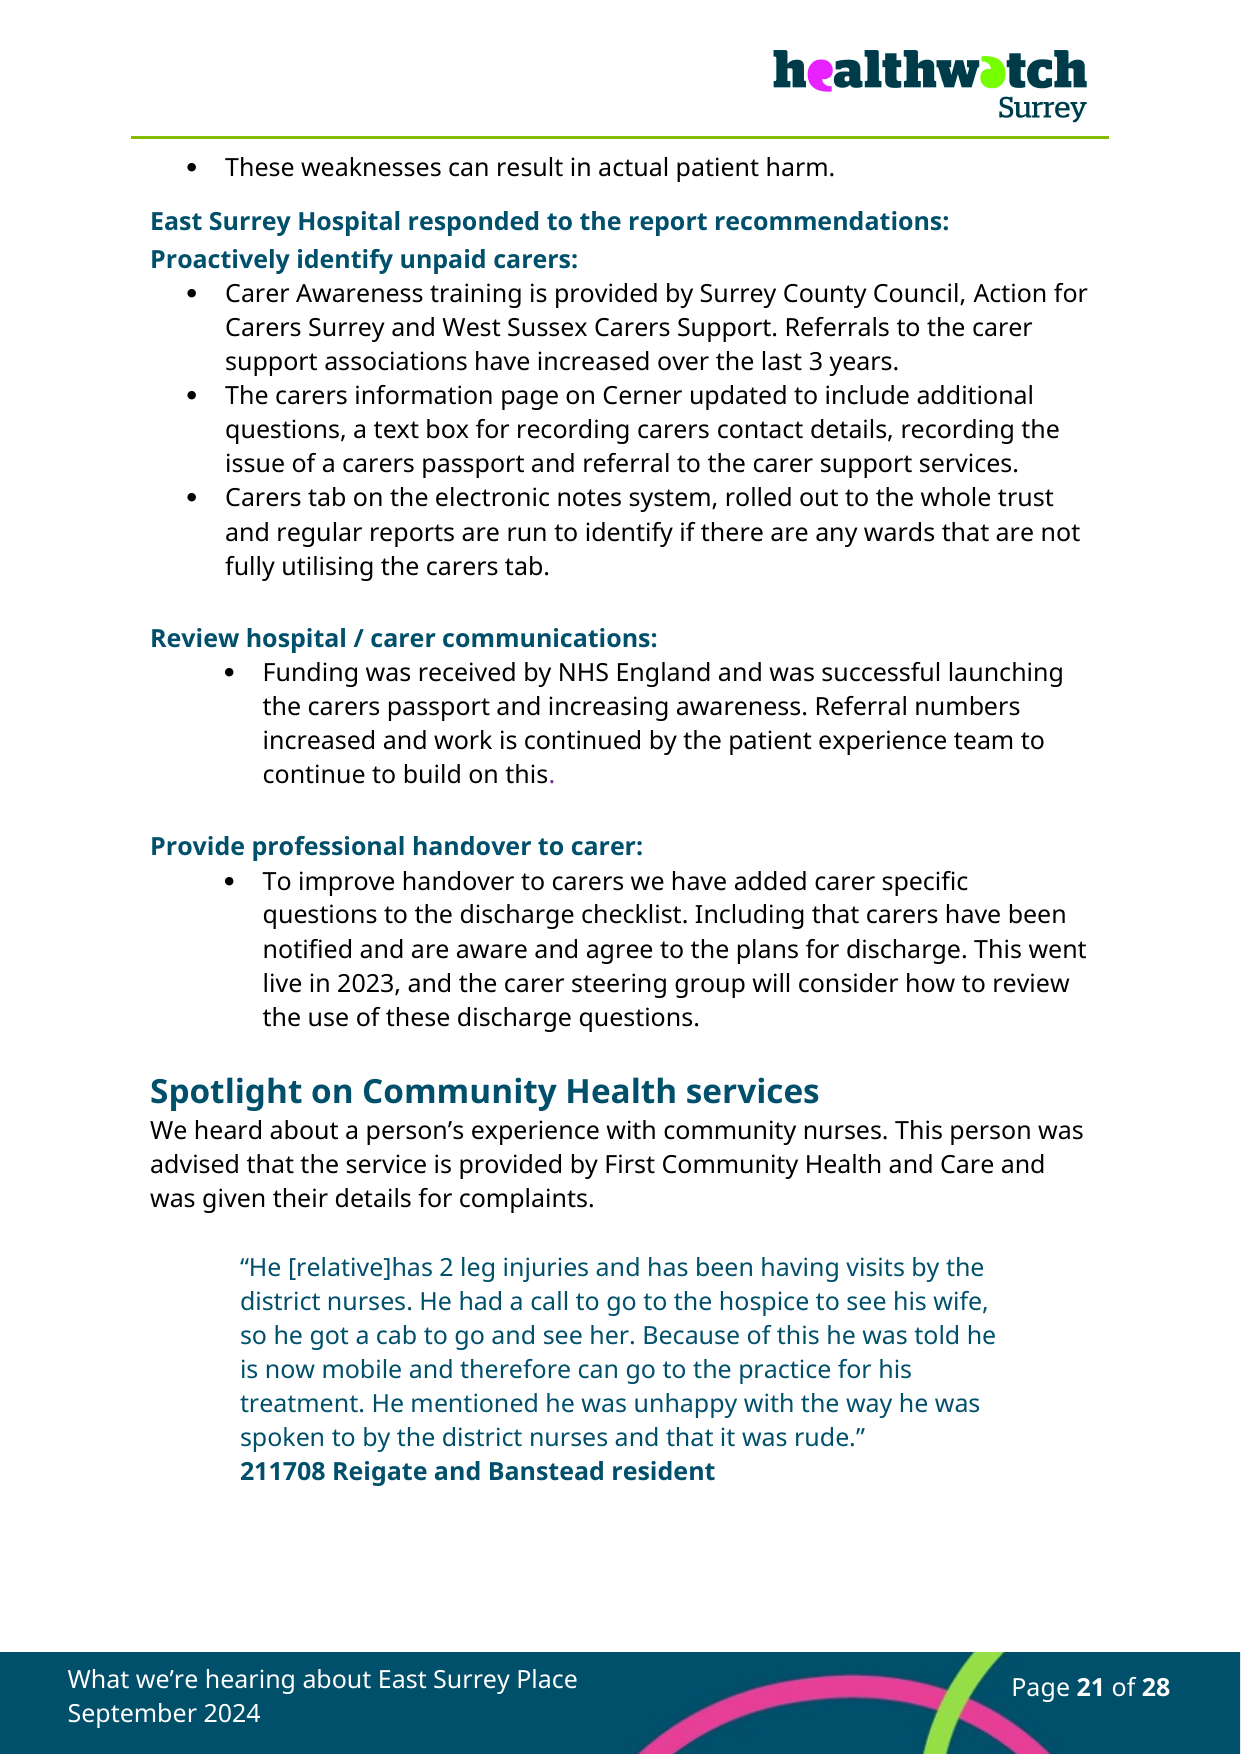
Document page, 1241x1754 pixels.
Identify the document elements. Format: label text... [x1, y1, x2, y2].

subtitle Provide professional handover to carer: [150, 829, 1090, 863]
text We heard about a person’s experience with community nurses. This person was advised that the service is provided by First Community Health and Care and was given their details for complaints. [150, 1113, 1090, 1215]
picture [769, 47, 1091, 125]
list To improve handover to carers we have added carer specific questions to the discharge checklist. Including that carers have been notified and are aware and agree to the plans for discharge. This went live in 2023, and the carer steering group will consider how to review the use of these discharge questions. [225, 863, 1090, 1033]
list Carers tab on the electronic notes system, rolled out to the whole trust and regular reports are run to identify if there are any wards that are not fully utilising the carers tab. [187, 480, 1090, 582]
picture [638, 1652, 1052, 1754]
subtitle Review hospital / carer communications: [150, 621, 1090, 654]
list Funding was received by NHS England and was successful launching the carers passport and increasing awareness. Referral numbers increased and work is continued by the patient experience team to continue to build on this. [225, 654, 1090, 791]
list The carers information page on Cerner updated to include additional questions, a text box for recording carers contact details, recording the issue of a carers passport and referral to the carer support services. [187, 378, 1090, 480]
text “He [relative]has 2 leg injuries and has been having visits by the district nurses. He had a call to go to the hospice to see his wife, so he got a cab to go and see her. Because of this he was told he is now mobile and therefore can go to the practice for his treatment. He mentioned he was unhappy with the way he was spoken to by the district nurses and that it was rude.” [240, 1249, 1000, 1453]
text 211708 Reigate and Banstead resident [240, 1453, 1000, 1488]
list Carer Awareness training is provided by Surrey County Council, Action for Carers Surrey and West Sussex Carers Support. Referrals to the carer support associations have increased over the last 3 years. [187, 276, 1090, 378]
list These weaknesses can result in actual patient harm. [187, 150, 1090, 184]
subtitle East Surrey Hospital responded to the report recommendations: [150, 203, 1090, 237]
subtitle Proactively identify unpaid carers: [150, 242, 1090, 276]
subtitle Spotlight on Community Health services [150, 1067, 1090, 1113]
